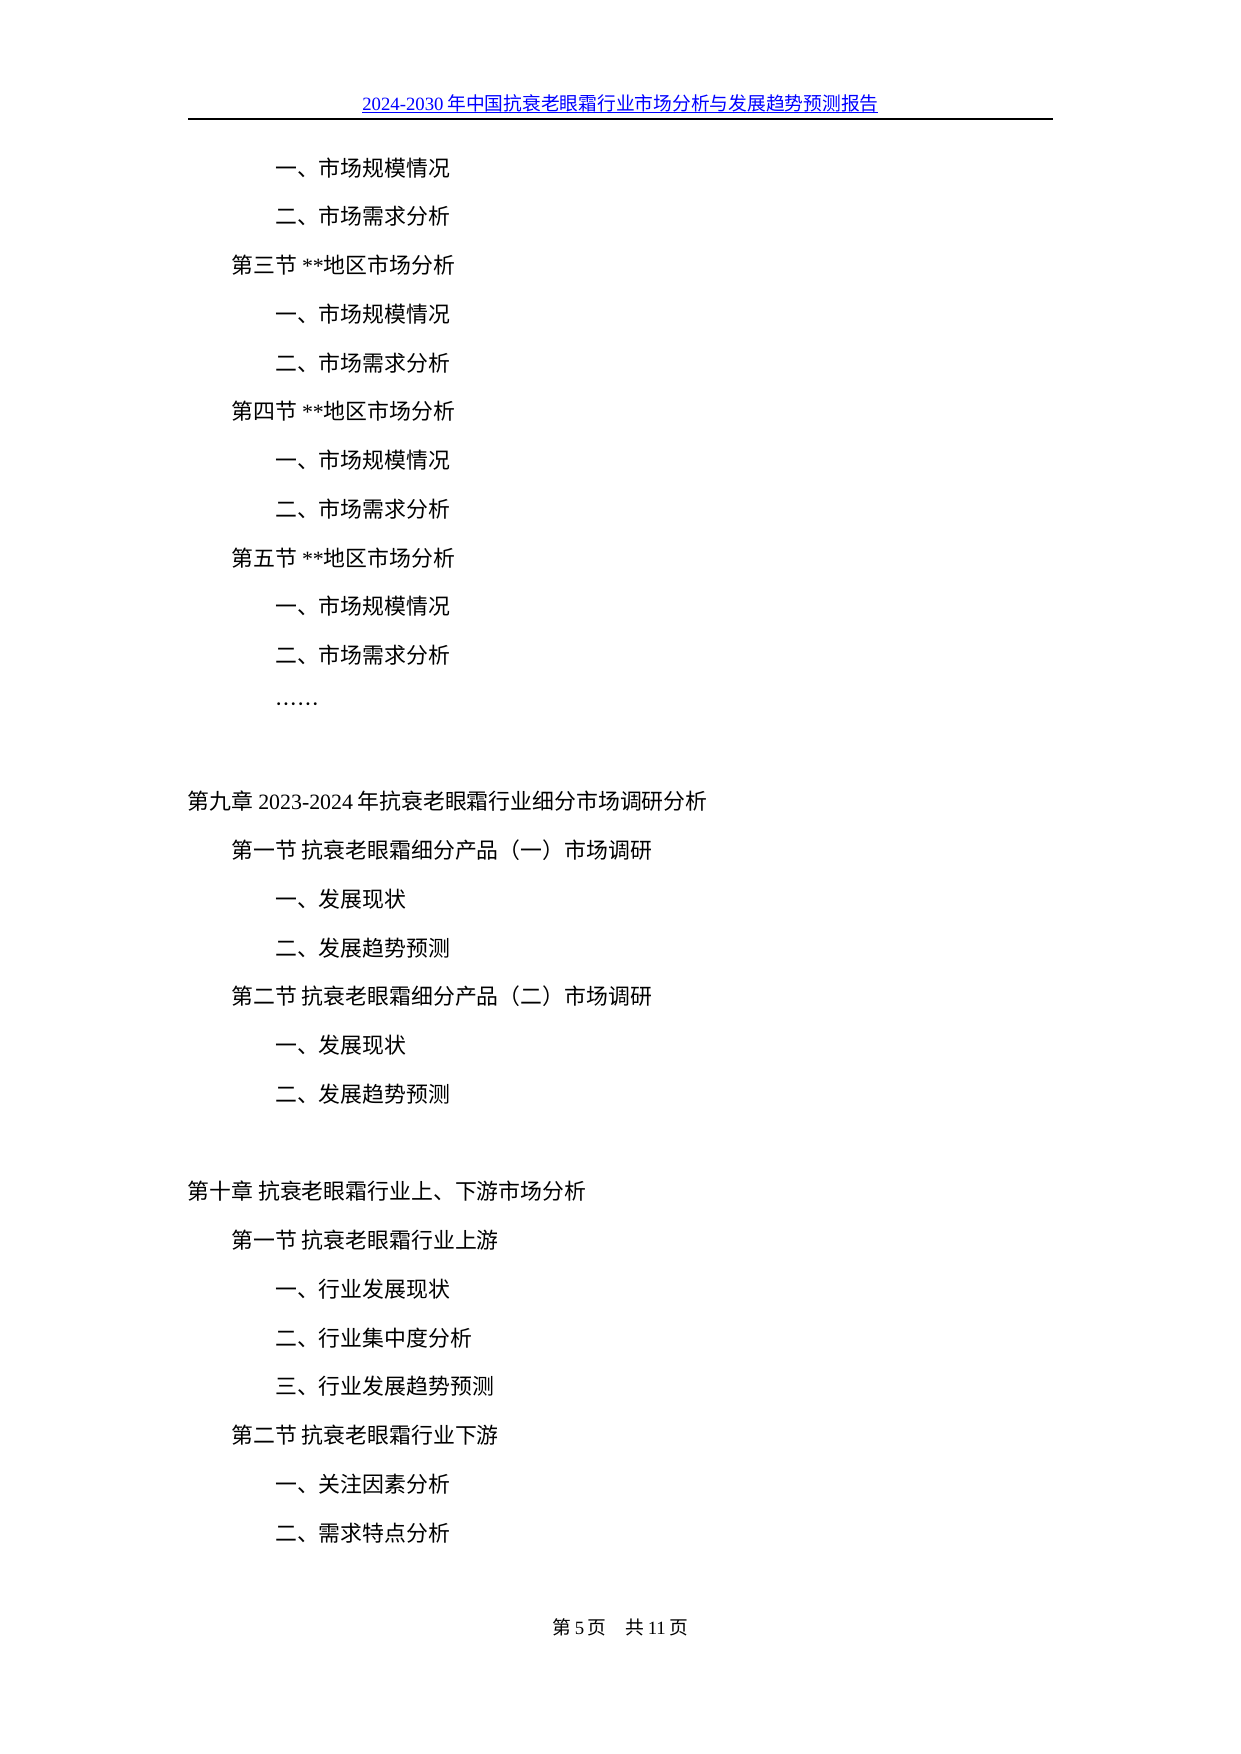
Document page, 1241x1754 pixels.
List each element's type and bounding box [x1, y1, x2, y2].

text [187, 150, 1053, 1548]
